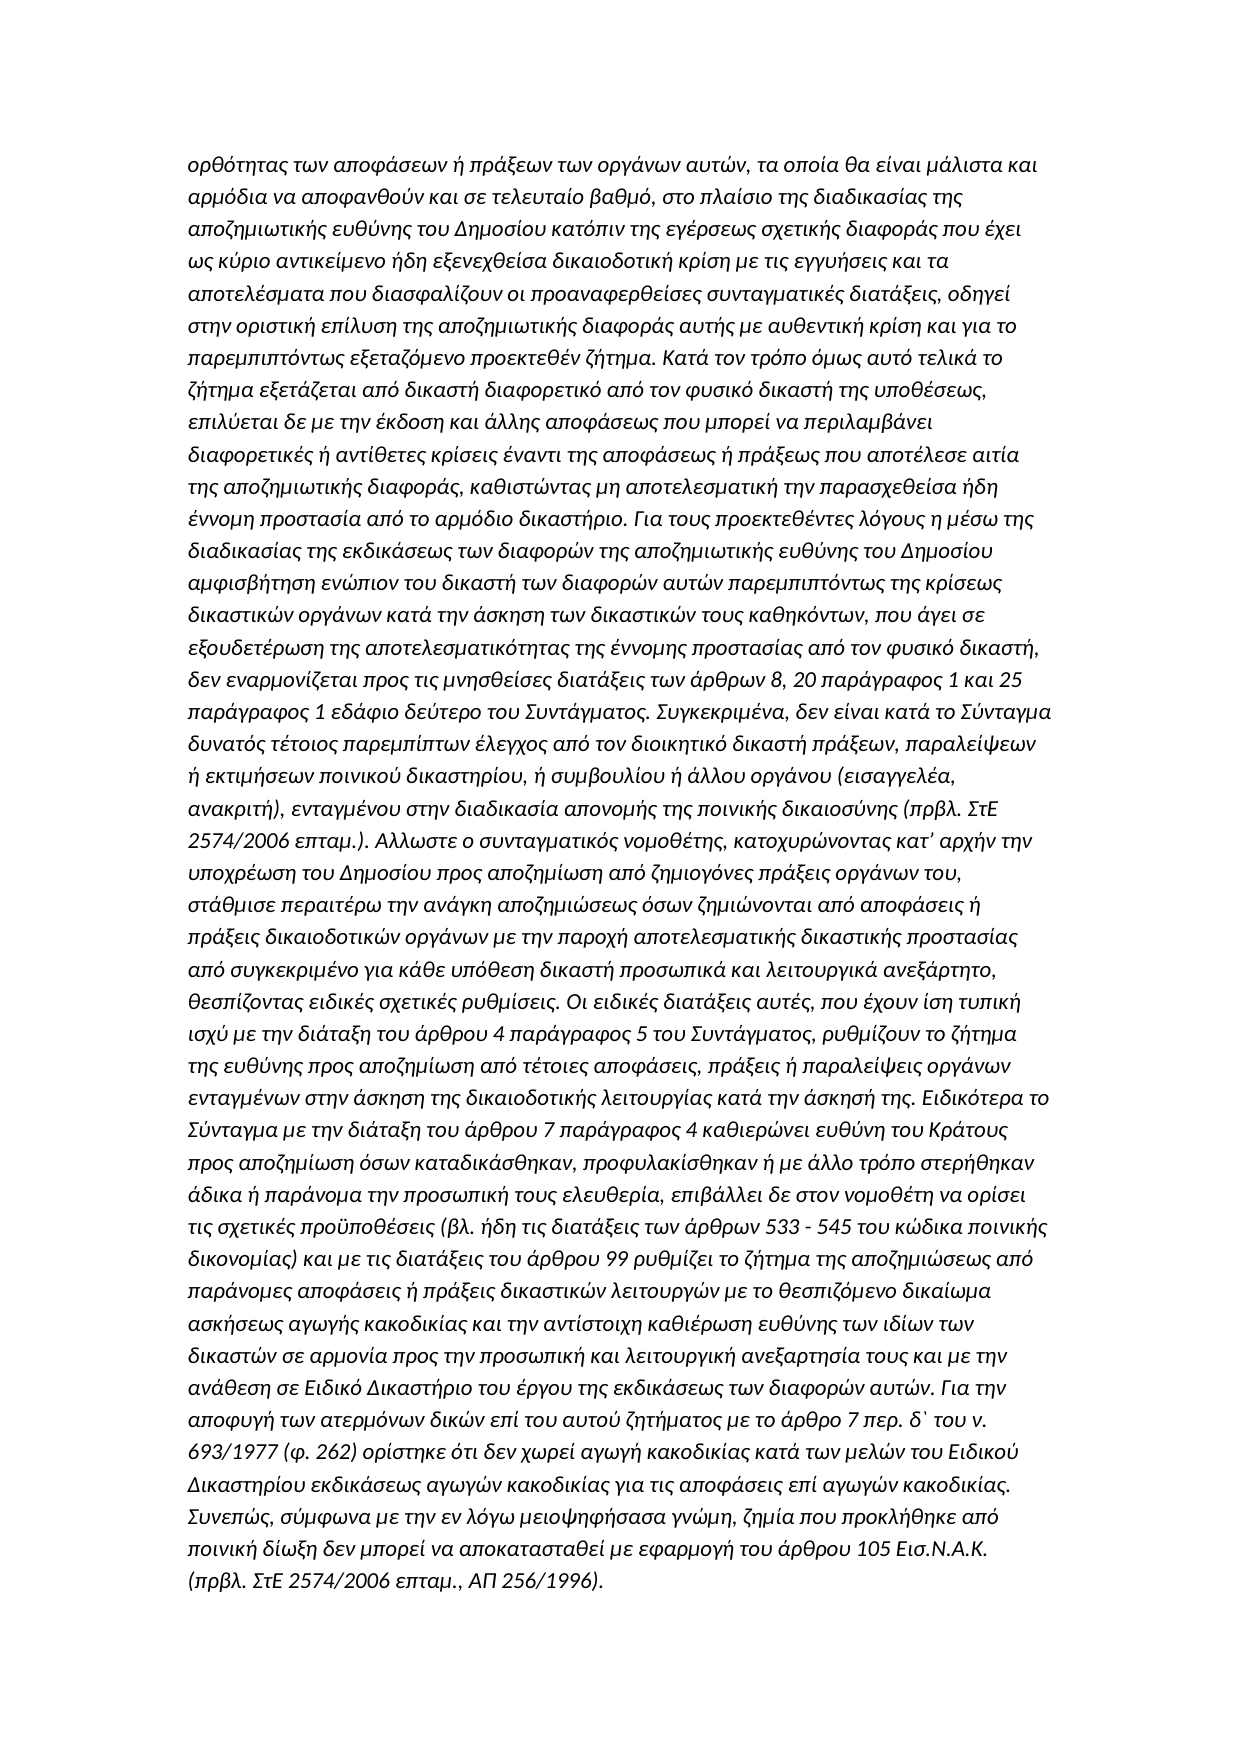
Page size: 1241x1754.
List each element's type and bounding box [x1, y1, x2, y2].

text [187, 150, 1053, 1594]
